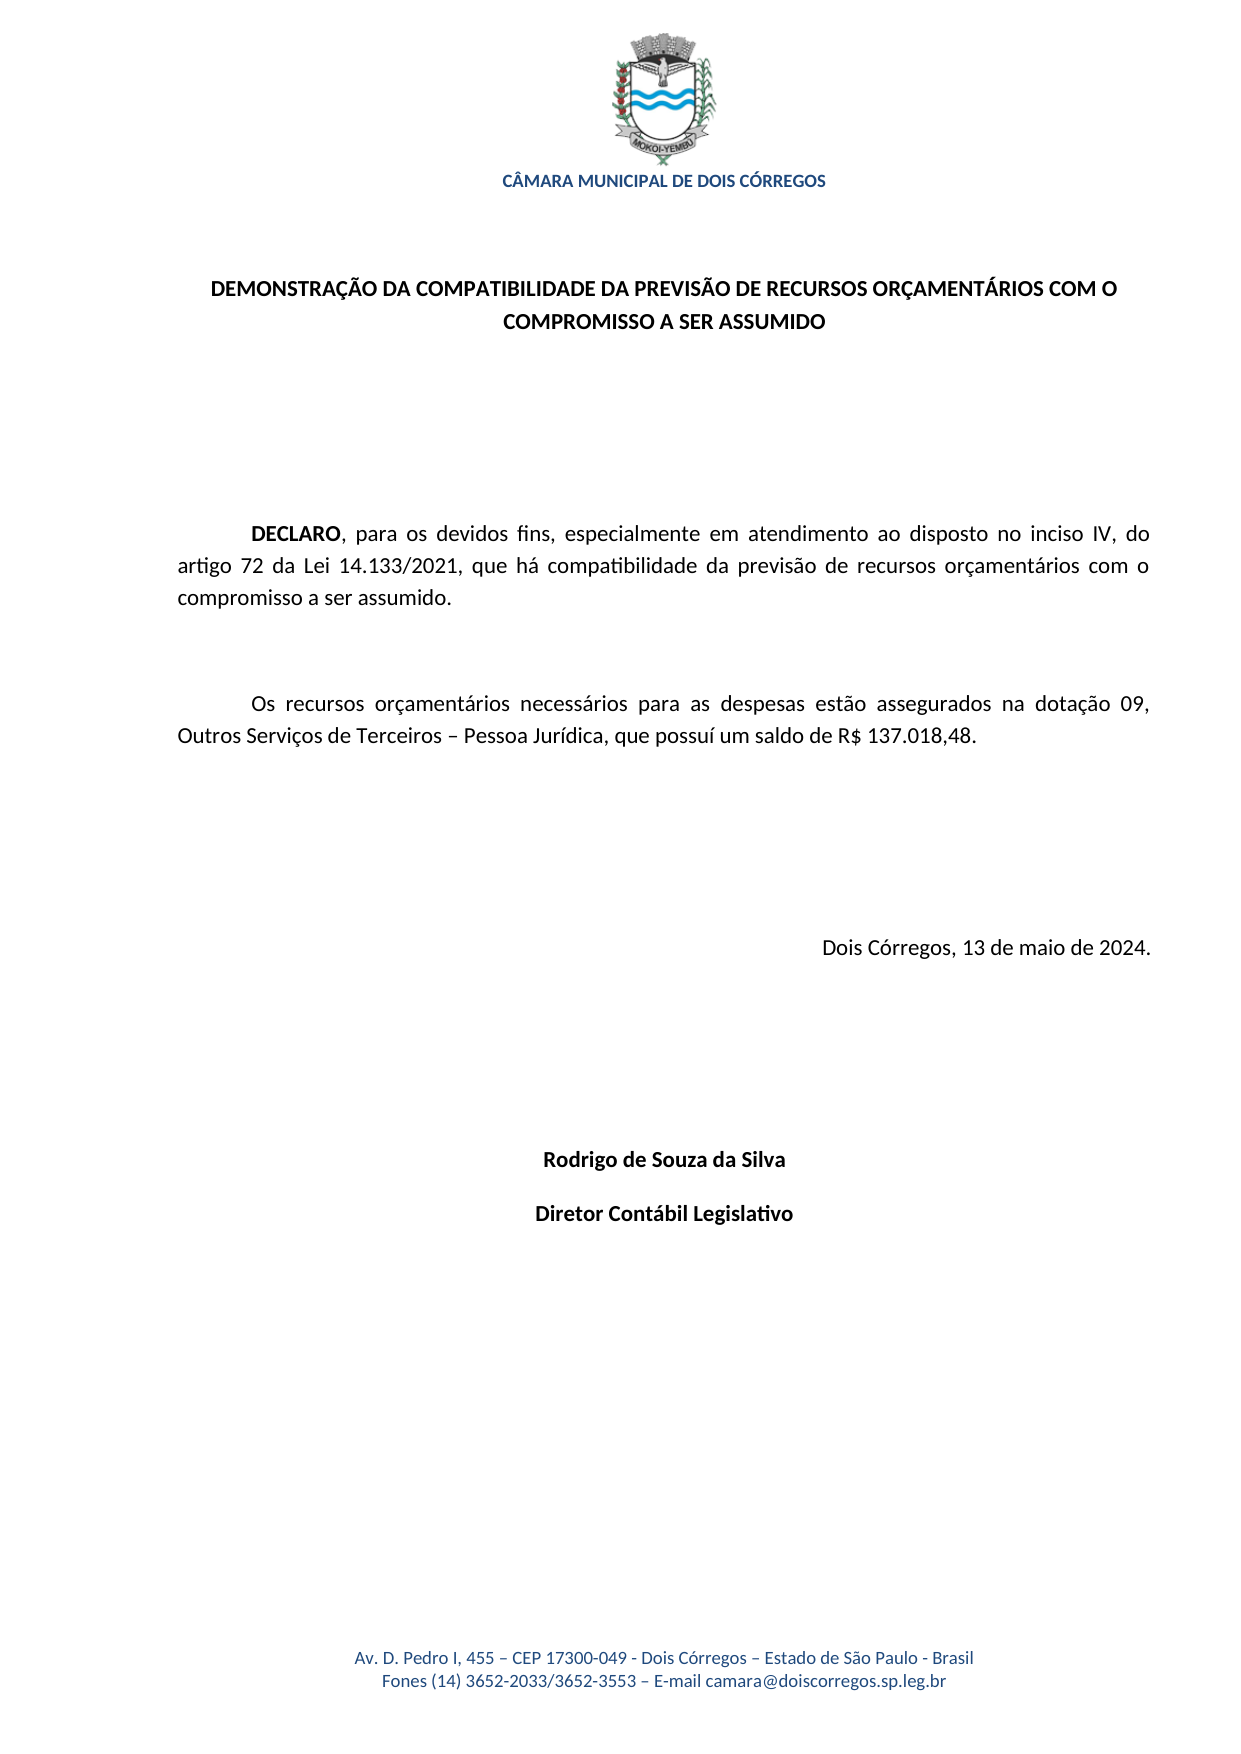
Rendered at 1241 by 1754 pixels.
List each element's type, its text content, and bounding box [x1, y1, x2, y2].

text Rodrigo de Souza da Silva [177, 1146, 1152, 1174]
text Os recursos orçamentários necessários para as despesas estão assegurados na dotação 09, Outros Serviços de Terceiros – Pessoa Jurídica, que possuí um saldo de R$ 137.018,48. [177, 689, 1152, 749]
text DEMONSTRAÇÃO DA COMPATIBILIDADE DA PREVISÃO DE RECURSOS ORÇAMENTÁRIOS COM O COMPROMISSO A SER ASSUMIDO [177, 274, 1152, 335]
text Diretor Contábil Legislativo [177, 1199, 1152, 1227]
picture [609, 31, 720, 169]
text DECLARO, para os devidos fins, especialmente em atendimento ao disposto no inciso IV, do artigo 72 da Lei 14.133/2021, que há compatibilidade da previsão de recursos orçamentários com o compromisso a ser assumido. [177, 519, 1152, 611]
text Dois Córregos, 13 de maio de 2024. [177, 933, 1152, 962]
